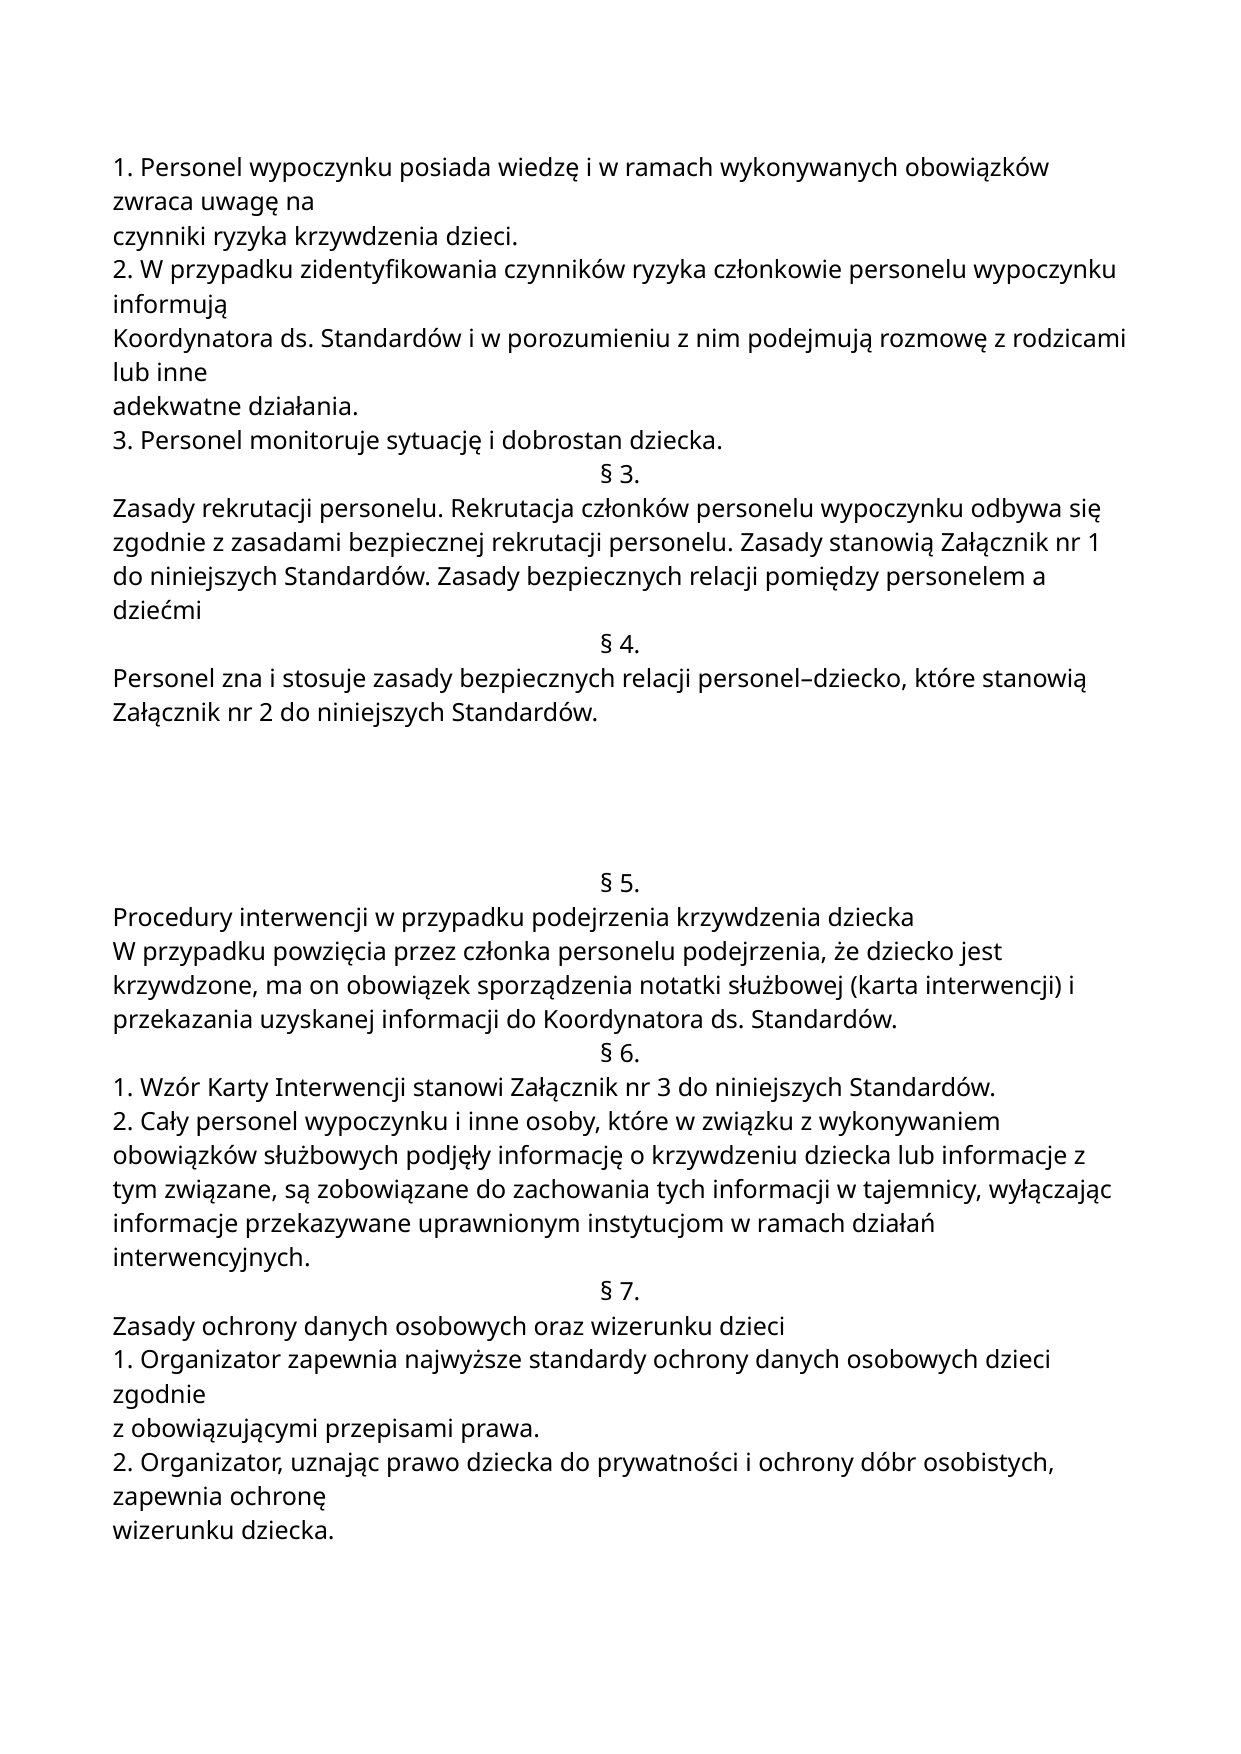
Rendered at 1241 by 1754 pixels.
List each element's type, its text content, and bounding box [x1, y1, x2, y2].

text 2. Organizator, uznając prawo dziecka do prywatności i ochrony dóbr osobistych, zapewnia ochronę [112, 1444, 1128, 1512]
text czynniki ryzyka krzywdzenia dzieci. [112, 218, 1128, 252]
text 1. Personel wypoczynku posiada wiedzę i w ramach wykonywanych obowiązków zwraca uwagę na [112, 150, 1128, 218]
text § 5. [112, 865, 1128, 899]
text W przypadku powzięcia przez członka personelu podejrzenia, że dziecko jest krzywdzone, ma on obowiązek sporządzenia notatki służbowej (karta interwencji) i przekazania uzyskanej informacji do Koordynatora ds. Standardów. [112, 933, 1128, 1036]
text 3. Personel monitoruje sytuację i dobrostan dziecka. [112, 422, 1128, 457]
text wizerunku dziecka. [112, 1512, 1128, 1547]
text 2. W przypadku zidentyfikowania czynników ryzyka członkowie personelu wypoczynku informują [112, 252, 1128, 320]
text Zasady rekrutacji personelu. Rekrutacja członków personelu wypoczynku odbywa się zgodnie z zasadami bezpiecznej rekrutacji personelu. Zasady stanowią Załącznik nr 1 do niniejszych Standardów. Zasady bezpiecznych relacji pomiędzy personelem a dziećmi [112, 491, 1128, 627]
text z obowiązującymi przepisami prawa. [112, 1410, 1128, 1444]
text § 7. [112, 1274, 1128, 1308]
text § 4. [112, 627, 1128, 661]
text 1. Wzór Karty Interwencji stanowi Załącznik nr 3 do niniejszych Standardów. [112, 1070, 1128, 1104]
text 2. Cały personel wypoczynku i inne osoby, które w związku z wykonywaniem obowiązków służbowych podjęły informację o krzywdzeniu dziecka lub informacje z tym związane, są zobowiązane do zachowania tych informacji w tajemnicy, wyłączając informacje przekazywane uprawnionym instytucjom w ramach działań interwencyjnych. [112, 1104, 1128, 1274]
text Koordynatora ds. Standardów i w porozumieniu z nim podejmują rozmowę z rodzicami lub inne [112, 320, 1128, 388]
text § 6. [112, 1036, 1128, 1070]
text Personel zna i stosuje zasady bezpiecznych relacji personel–dziecko, które stanowią Załącznik nr 2 do niniejszych Standardów. [112, 661, 1128, 729]
text 1. Organizator zapewnia najwyższe standardy ochrony danych osobowych dzieci zgodnie [112, 1342, 1128, 1410]
text § 3. [112, 457, 1128, 491]
text adekwatne działania. [112, 388, 1128, 422]
text Procedury interwencji w przypadku podejrzenia krzywdzenia dziecka [112, 899, 1128, 933]
text Zasady ochrony danych osobowych oraz wizerunku dzieci [112, 1308, 1128, 1342]
